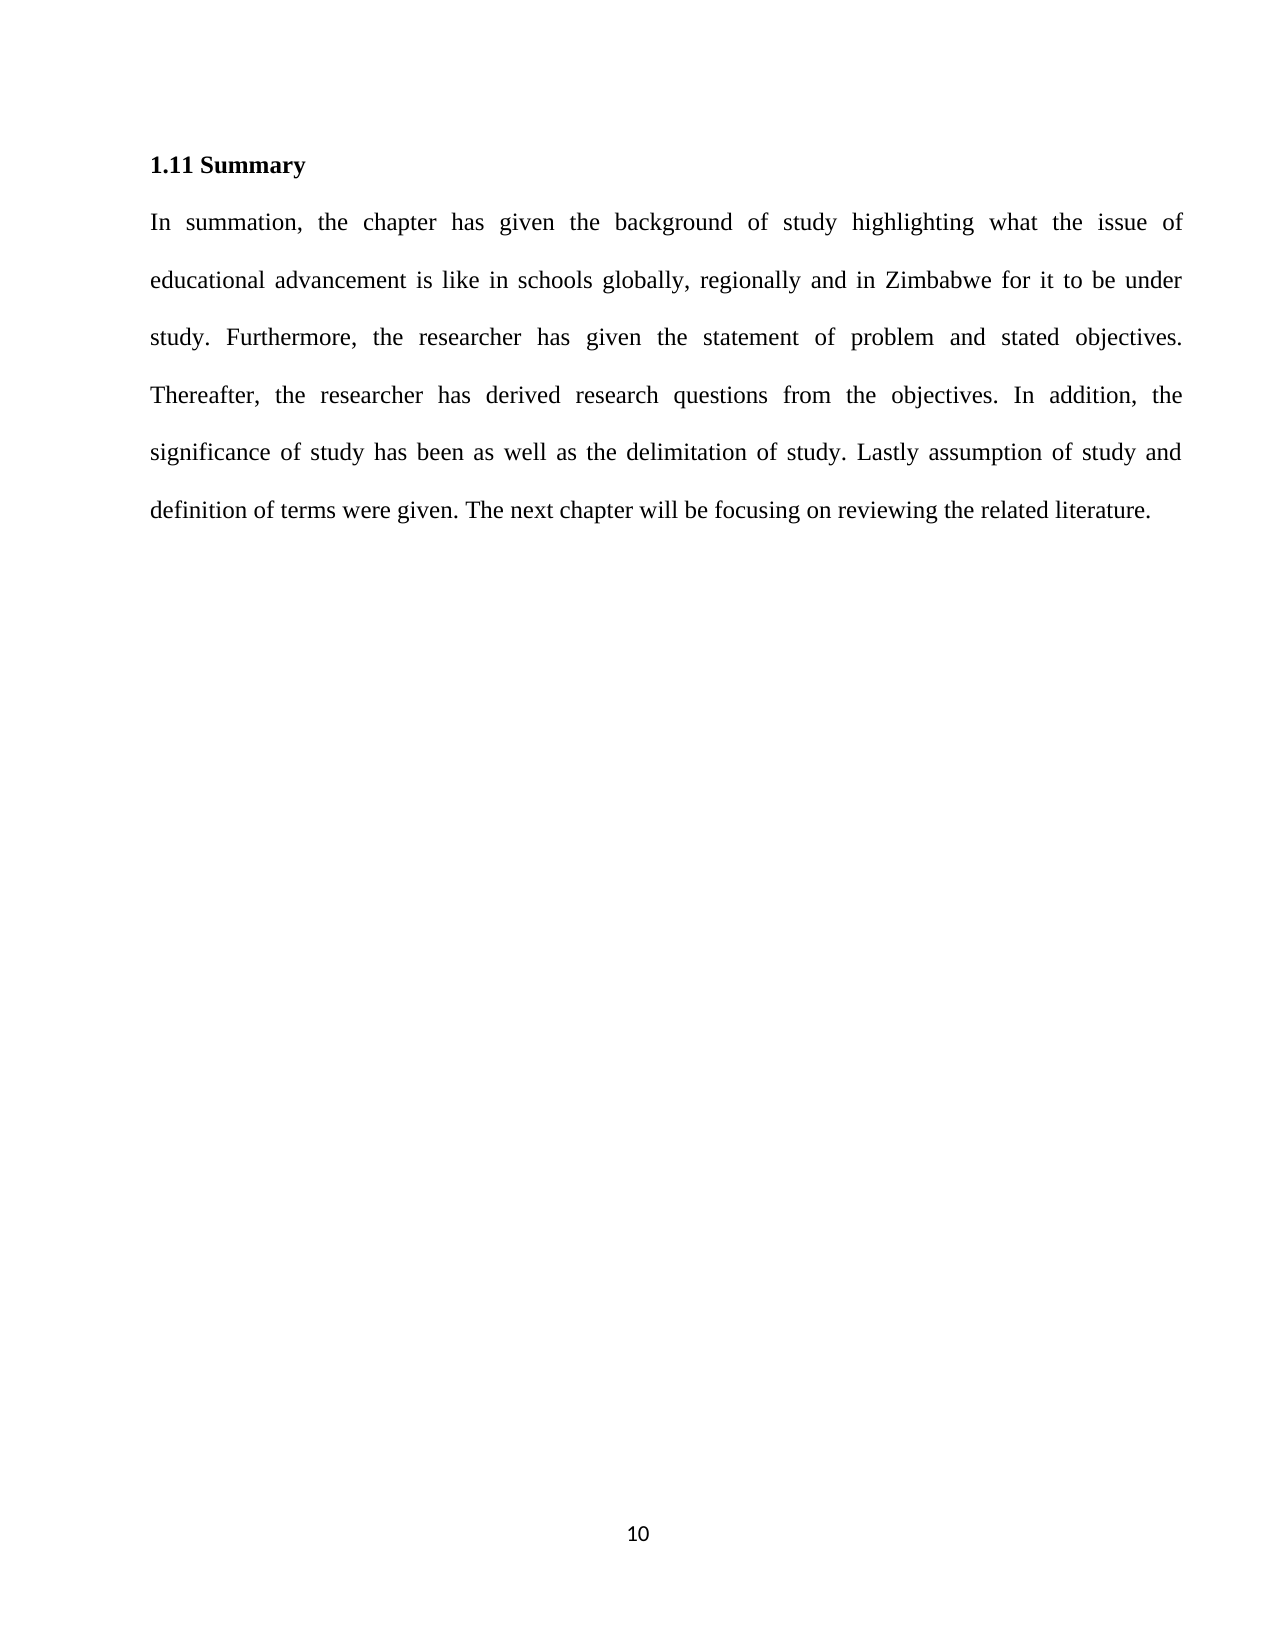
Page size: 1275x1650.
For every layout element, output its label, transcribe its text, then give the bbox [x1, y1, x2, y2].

text 1.11 Summary [150, 150, 1184, 179]
text In summation, the chapter has given the background of study highlighting what the issue of educational advancement is like in schools globally, regionally and in Zimbabwe for it to be under study. Furthermore, the researcher has given the statement of problem and stated objectives. Thereafter, the researcher has derived research questions from the objectives. In addition, the significance of study has been as well as the delimitation of study. Lastly assumption of study and definition of terms were given. The next chapter will be focusing on reviewing the related literature. [150, 207, 1184, 524]
